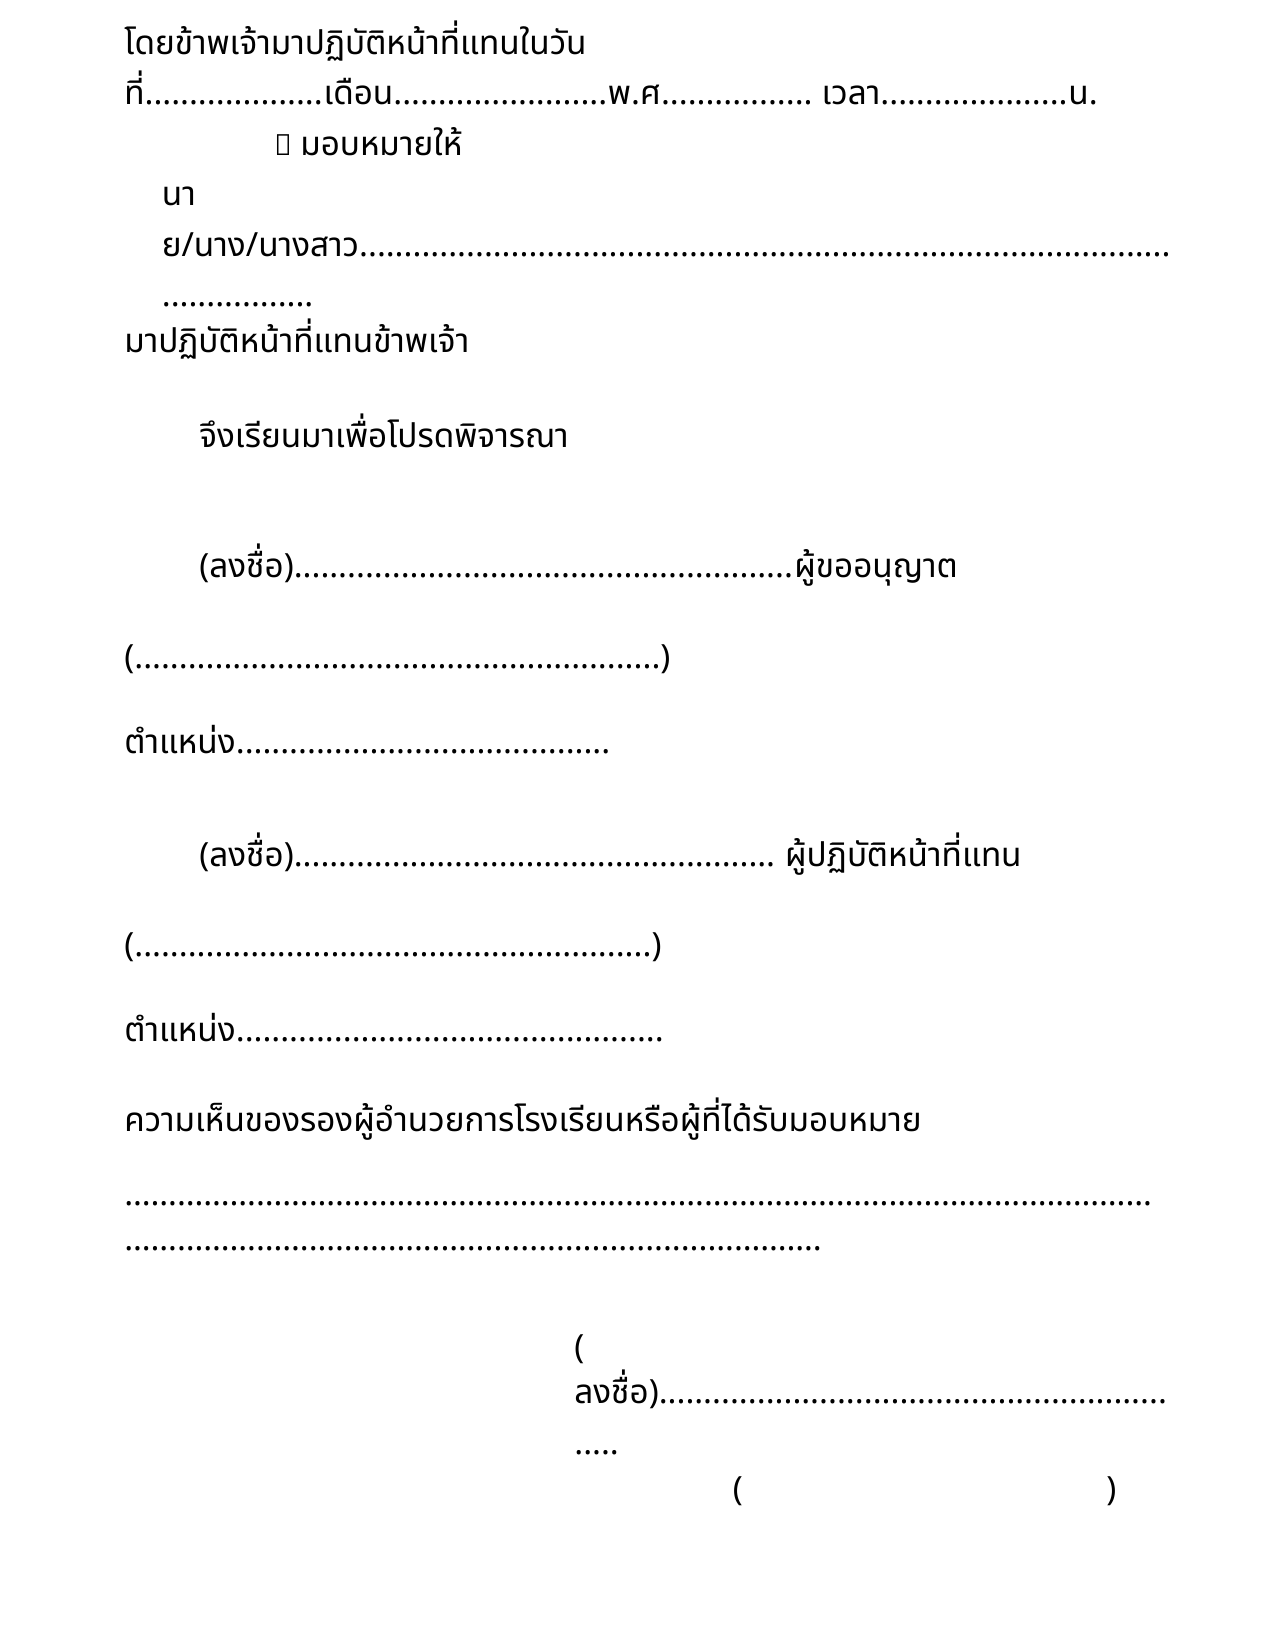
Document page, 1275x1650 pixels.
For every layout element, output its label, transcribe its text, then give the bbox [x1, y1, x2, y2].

text โดยข้าพเจ้ามาปฏิบัติหน้าที่แทนในวันที่....................เดือน........................พ.ศ................. เวลา.....................น. [124, 19, 1174, 120]
text (...........................................................) [124, 593, 1174, 678]
text ความเห็นของรองผู้อำนวยการโรงเรียนหรือผู้ที่ได้รับมอบหมาย [124, 1096, 1174, 1147]
text (ลงชื่อ)...................................................... ผู้ปฏิบัติหน้าที่แทน [124, 791, 1174, 881]
text จึงเรียนมาเพื่อโปรดพิจารณา [124, 412, 1174, 503]
text ตำแหน่ง................................................ [124, 966, 1174, 1096]
text  มอบหมายให้ นาย/นาง/นางสาว............................................................................................................ [162, 120, 1174, 317]
text มาปฏิบัติหน้าที่แทนข้าพเจ้า [124, 317, 1174, 367]
text (..........................................................) [124, 881, 1174, 966]
text (ลงชื่อ)........................................................ผู้ขออนุญาต [124, 503, 1174, 593]
text (ลงชื่อ).............................................................. [574, 1283, 1174, 1464]
text ตำแหน่ง.......................................... [124, 678, 1174, 768]
text …………………………………………………………………………………………………………………………………………...........................…………. [124, 1169, 1174, 1260]
text ( ) [649, 1464, 1174, 1510]
